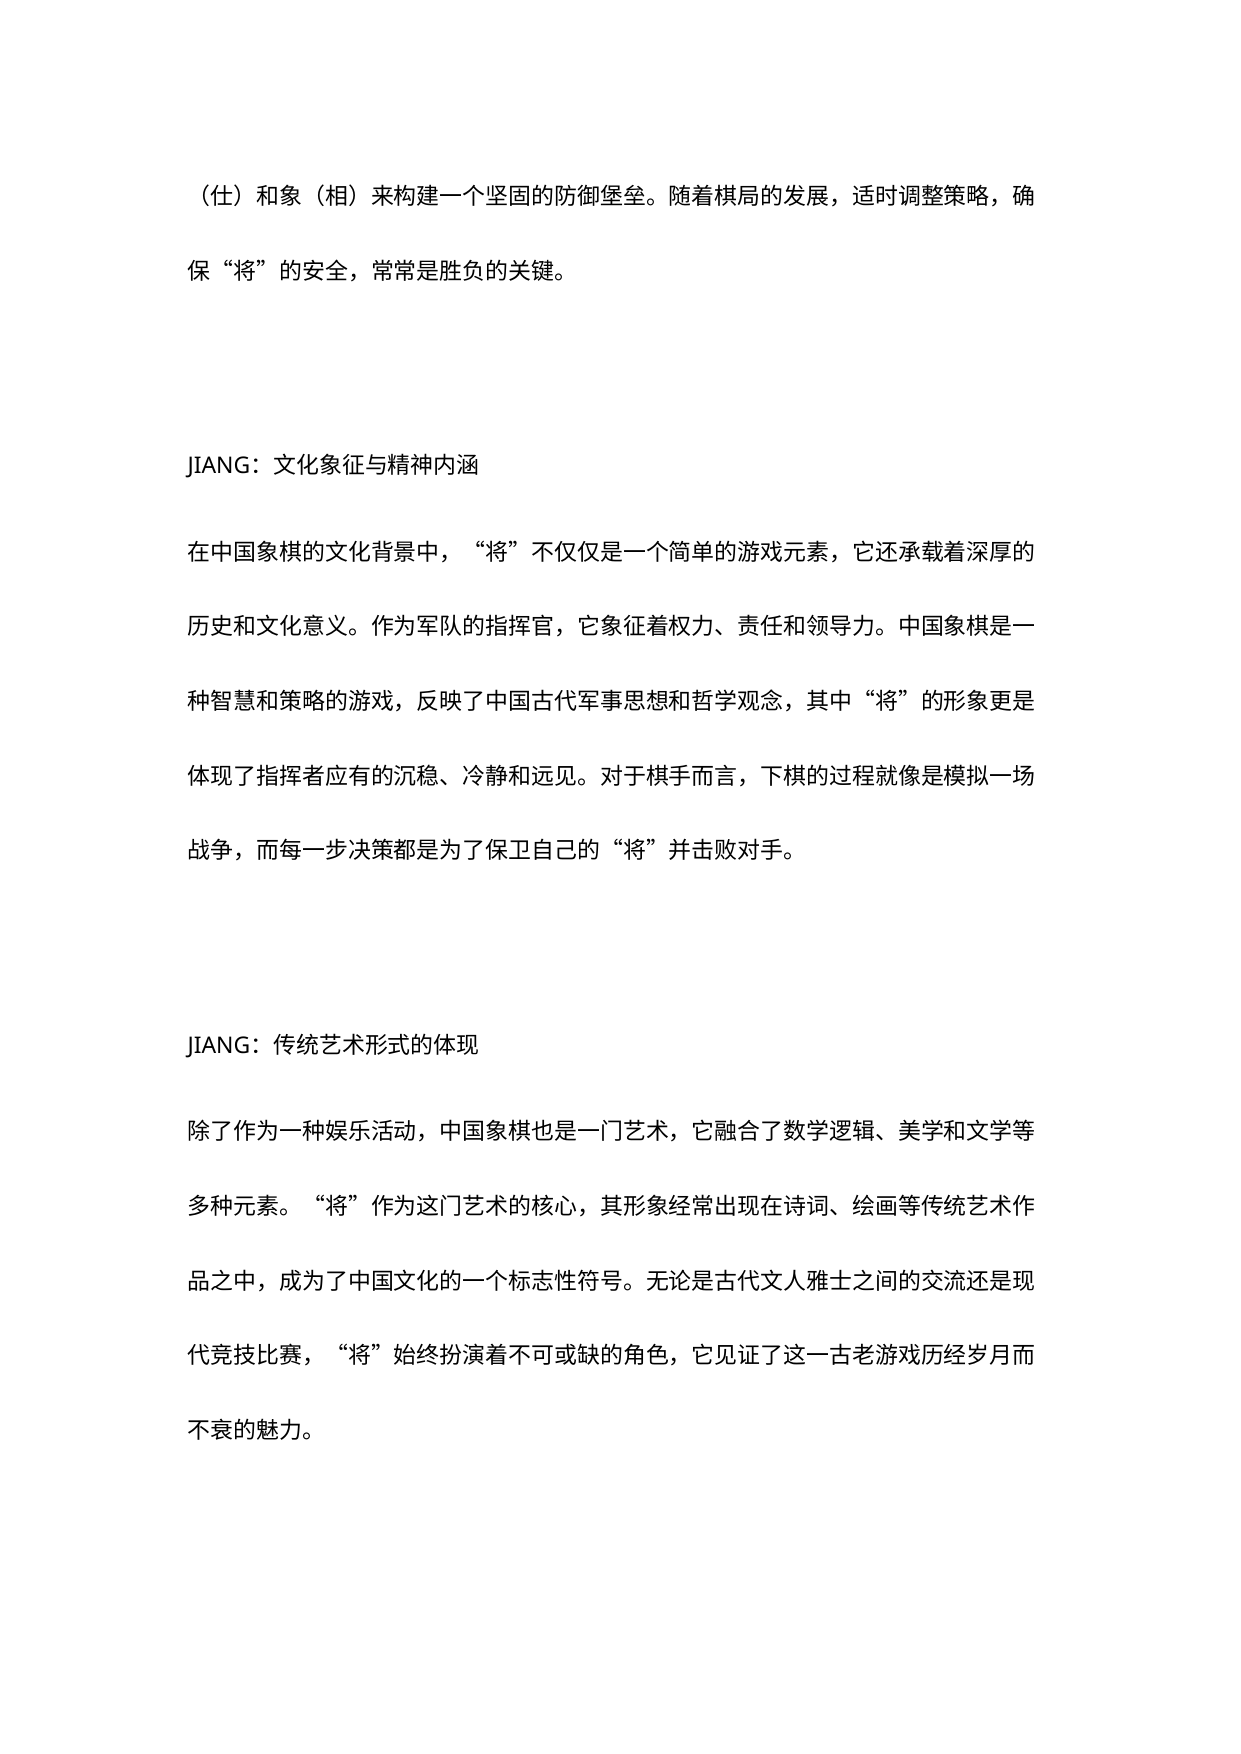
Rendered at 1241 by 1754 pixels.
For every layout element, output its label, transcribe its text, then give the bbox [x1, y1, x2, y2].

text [187, 162, 1053, 302]
text JIANG：文化象征与精神内涵 [187, 431, 1053, 496]
text JIANG：传统艺术形式的体现 [187, 1011, 1053, 1076]
text 除了作为一种娱乐活动，中国象棋也是一门艺术，它融合了数学逻辑、美学和文学等多种元素。“将”作为这门艺术的核心，其形象经常出现在诗词、绘画等传统艺术作品之中，成为了中国文化的一个标志性符号。无论是古代文人雅士之间的交流还是现代竞技比赛，“将”始终扮演着不可或缺的角色，它见证了这一古老游戏历经岁月而不衰的魅力。 [187, 1097, 1053, 1461]
text 在中国象棋的文化背景中，“将”不仅仅是一个简单的游戏元素，它还承载着深厚的历史和文化意义。作为军队的指挥官，它象征着权力、责任和领导力。中国象棋是一种智慧和策略的游戏，反映了中国古代军事思想和哲学观念，其中“将”的形象更是体现了指挥者应有的沉稳、冷静和远见。对于棋手而言，下棋的过程就像是模拟一场战争，而每一步决策都是为了保卫自己的“将”并击败对手。 [187, 518, 1053, 881]
